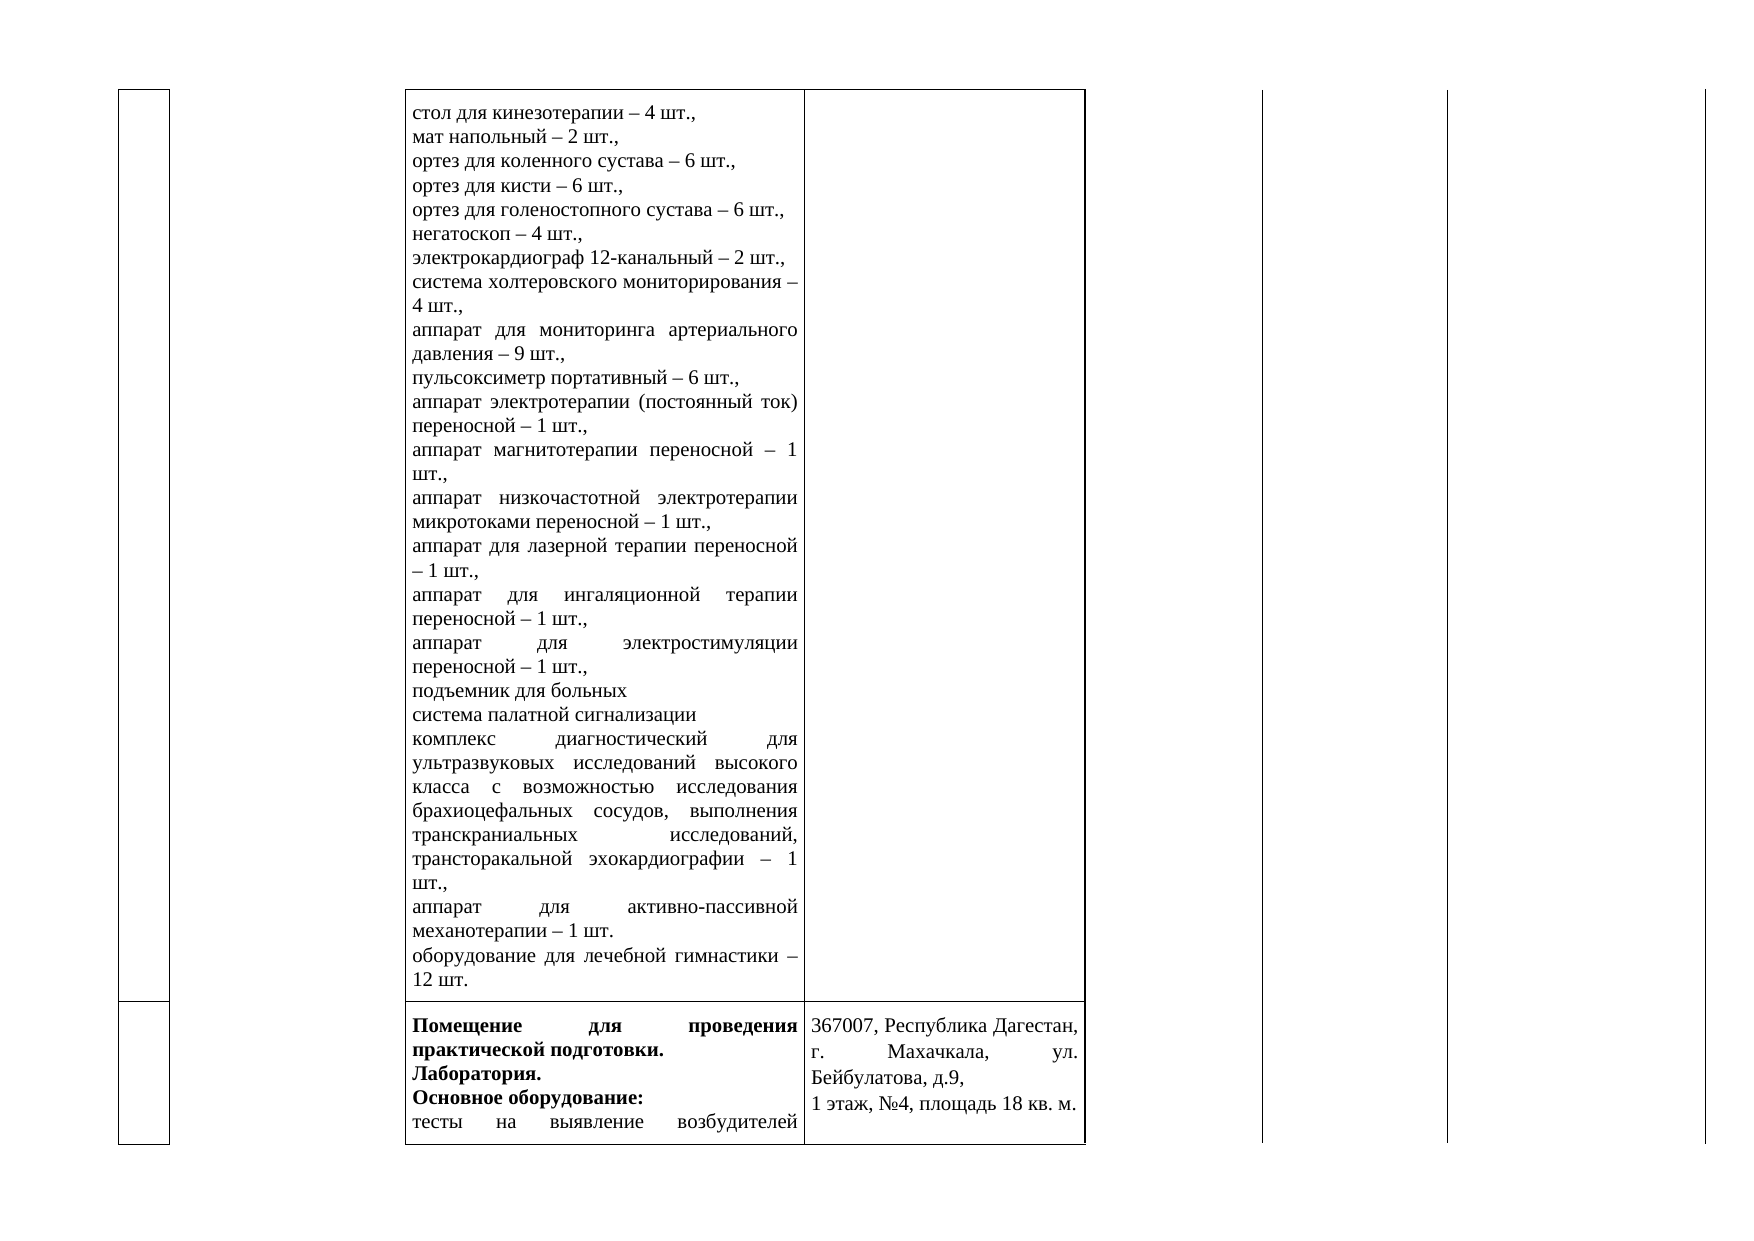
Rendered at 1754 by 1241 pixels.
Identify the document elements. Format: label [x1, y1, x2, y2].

table_cell [805, 90, 1084, 1001]
table_cell [805, 1002, 1085, 1144]
table_cell [119, 1002, 169, 1144]
table_cell [119, 90, 169, 1001]
table_cell [406, 1002, 804, 1144]
table_cell [406, 90, 804, 1001]
